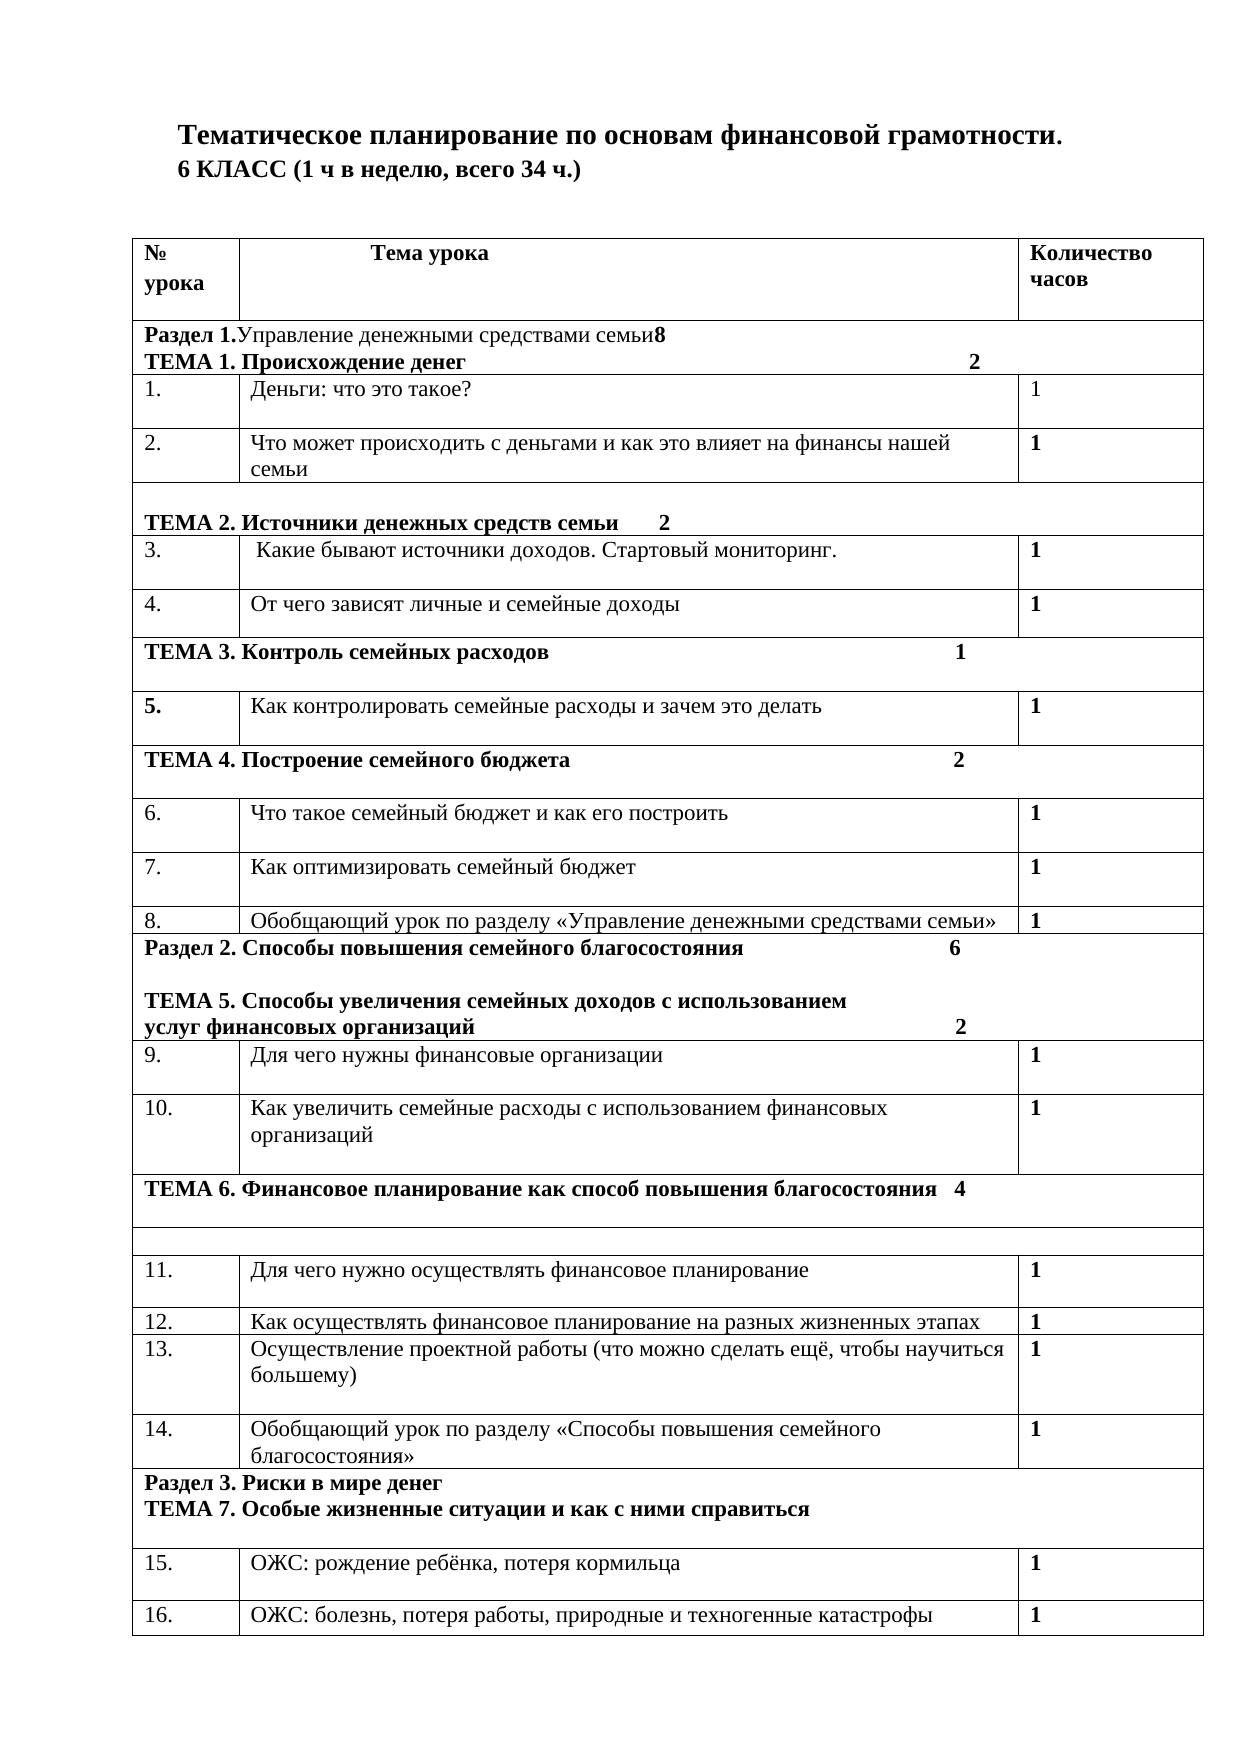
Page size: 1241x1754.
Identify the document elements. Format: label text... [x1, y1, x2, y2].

table_cell ТЕМА 3. Контроль семейных расходов 1 [133, 638, 1203, 691]
table_cell [133, 1228, 1203, 1255]
table_cell 1 [1019, 1415, 1203, 1468]
table_header № урока [133, 239, 239, 320]
table_cell Деньги: что это такое? [240, 375, 1018, 428]
table_cell 1 [1019, 1549, 1203, 1600]
table_cell 1 [1019, 1308, 1203, 1334]
table_cell 1 [1019, 799, 1203, 852]
table_cell 15. [133, 1549, 239, 1600]
table_cell 1 [1019, 692, 1203, 744]
table_cell ОЖС: рождение ребёнка, потеря кормильца [240, 1549, 1018, 1600]
table_cell Как контролировать семейные расходы и зачем это делать [240, 692, 1018, 744]
table_cell Раздел 1.Управление денежными средствами семьи8 ТЕМА 1. Происхождение денег 2 [133, 321, 1203, 374]
table_cell 1 [1019, 853, 1203, 906]
table_cell 6. [133, 799, 239, 852]
table_cell 10. [133, 1095, 239, 1173]
table_header Количество часов [1019, 239, 1203, 320]
table_cell 1 [1019, 429, 1203, 482]
table_cell 3. [133, 536, 239, 589]
table_cell Как оптимизировать семейный бюджет [240, 853, 1018, 906]
table_cell 5. [133, 692, 239, 744]
table_cell Как увеличить семейные расходы с использованием финансовых организаций [240, 1095, 1018, 1173]
table_cell 16. [133, 1601, 239, 1635]
table_cell Какие бывают источники доходов. Стартовый мониторинг. [240, 536, 1018, 589]
table_cell Для чего нужно осуществлять финансовое планирование [240, 1256, 1018, 1307]
table_cell 1. [133, 375, 239, 428]
table_cell 14. [133, 1415, 239, 1468]
table_cell Раздел 3. Риски в мире денег ТЕМА 7. Особые жизненные ситуации и как с ними справиться [133, 1469, 1203, 1548]
table_cell Как осуществлять финансовое планирование на разных жизненных этапах [240, 1308, 1018, 1334]
table_cell 1 [1019, 1601, 1203, 1635]
table_cell 1 [1019, 590, 1203, 637]
table_cell ТЕМА 2. Источники денежных средств семьи 2 [133, 483, 1203, 535]
table_cell 1 [1019, 375, 1203, 428]
table_cell 1 [1019, 1256, 1203, 1307]
table_cell 7. [133, 853, 239, 906]
table_cell 13. [133, 1335, 239, 1414]
table_cell 9. [133, 1041, 239, 1093]
table_cell Что может происходить с деньгами и как это влияет на финансы нашей семьи [240, 429, 1018, 482]
table_cell Что такое семейный бюджет и как его построить [240, 799, 1018, 852]
table_cell Обобщающий урок по разделу «Управление денежными средствами семьи» [240, 907, 1018, 933]
table_cell Обобщающий урок по разделу «Способы повышения семейного благосостояния» [240, 1415, 1018, 1468]
text 6 КЛАСС (1 ч в неделю, всего 34 ч.) [177, 151, 1152, 184]
table_cell Раздел 2. Способы повышения семейного благосостояния 6 ТЕМА 5. Способы увеличения семейных доходов с использованием услуг финансовых организаций 2 [133, 934, 1203, 1040]
table_cell 11. [133, 1256, 239, 1307]
text Тематическое планирование по основам финансовой грамотности. [177, 118, 1152, 151]
table_cell Для чего нужны финансовые организации [240, 1041, 1018, 1093]
table_cell 1 [1019, 907, 1203, 933]
table_cell ТЕМА 6. Финансовое планирование как способ повышения благосостояния 4 [133, 1175, 1203, 1227]
table_cell 1 [1019, 1335, 1203, 1414]
table_cell 8. [133, 907, 239, 933]
table_cell 4. [133, 590, 239, 637]
table_cell 1 [1019, 1095, 1203, 1173]
table_cell ТЕМА 4. Построение семейного бюджета 2 [133, 746, 1203, 798]
table_cell 1 [1019, 1041, 1203, 1093]
table_cell Осуществление проектной работы (что можно сделать ещё, чтобы научиться большему) [240, 1335, 1018, 1414]
table_cell 12. [133, 1308, 239, 1334]
table_header Тема урока [240, 239, 1018, 320]
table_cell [240, 1601, 1018, 1635]
table_cell От чего зависят личные и семейные доходы [240, 590, 1018, 637]
table_cell 1 [1019, 536, 1203, 589]
table_cell 2. [133, 429, 239, 482]
